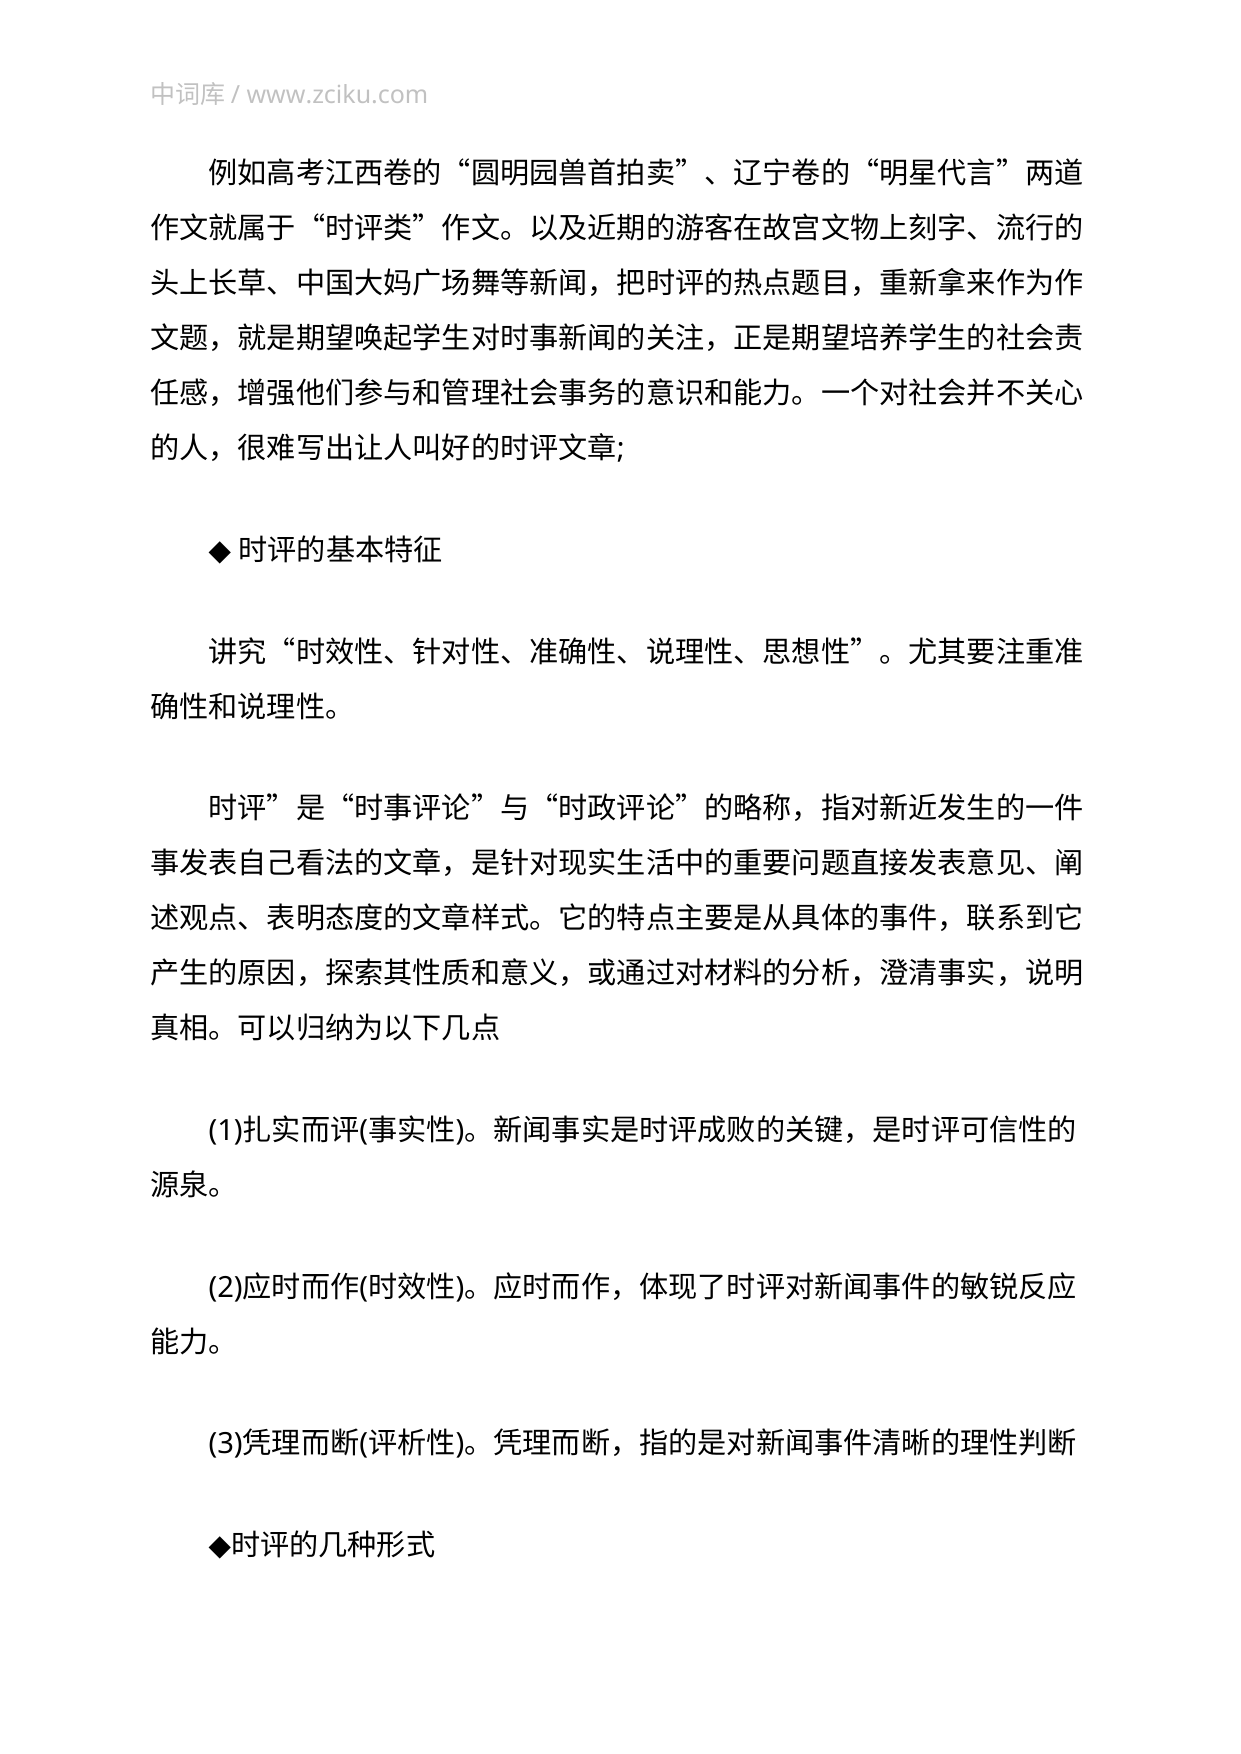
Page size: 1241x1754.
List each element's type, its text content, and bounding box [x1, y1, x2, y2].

text (1)扎实而评(事实性)。新闻事实是时评成败的关键，是时评可信性的源泉。 [150, 1106, 1090, 1204]
text 讲究“时效性、针对性、准确性、说理性、思想性”。尤其要注重准确性和说理性。 [150, 628, 1090, 726]
text 时评”是“时事评论”与“时政评论”的略称，指对新近发生的一件事发表自己看法的文章，是针对现实生活中的重要问题直接发表意见、阐述观点、表明态度的文章样式。它的特点主要是从具体的事件，联系到它产生的原因，探索其性质和意义，或通过对材料的分析，澄清事实，说明真相。可以归纳为以下几点 [150, 785, 1090, 1047]
text ◆时评的几种形式 [150, 1522, 1090, 1564]
text 例如高考江西卷的“圆明园兽首拍卖”、辽宁卷的“明星代言”两道作文就属于“时评类”作文。以及近期的游客在故宫文物上刻字、流行的头上长草、中国大妈广场舞等新闻，把时评的热点题目，重新拿来作为作文题，就是期望唤起学生对时事新闻的关注，正是期望培养学生的社会责任感，增强他们参与和管理社会事务的意识和能力。一个对社会并不关心的人，很难写出让人叫好的时评文章; [150, 150, 1090, 467]
text ◆ 时评的基本特征 [150, 526, 1090, 569]
text (3)凭理而断(评析性)。凭理而断，指的是对新闻事件清晰的理性判断 [150, 1420, 1090, 1462]
text (2)应时而作(时效性)。应时而作，体现了时评对新闻事件的敏锐反应能力。 [150, 1263, 1090, 1361]
